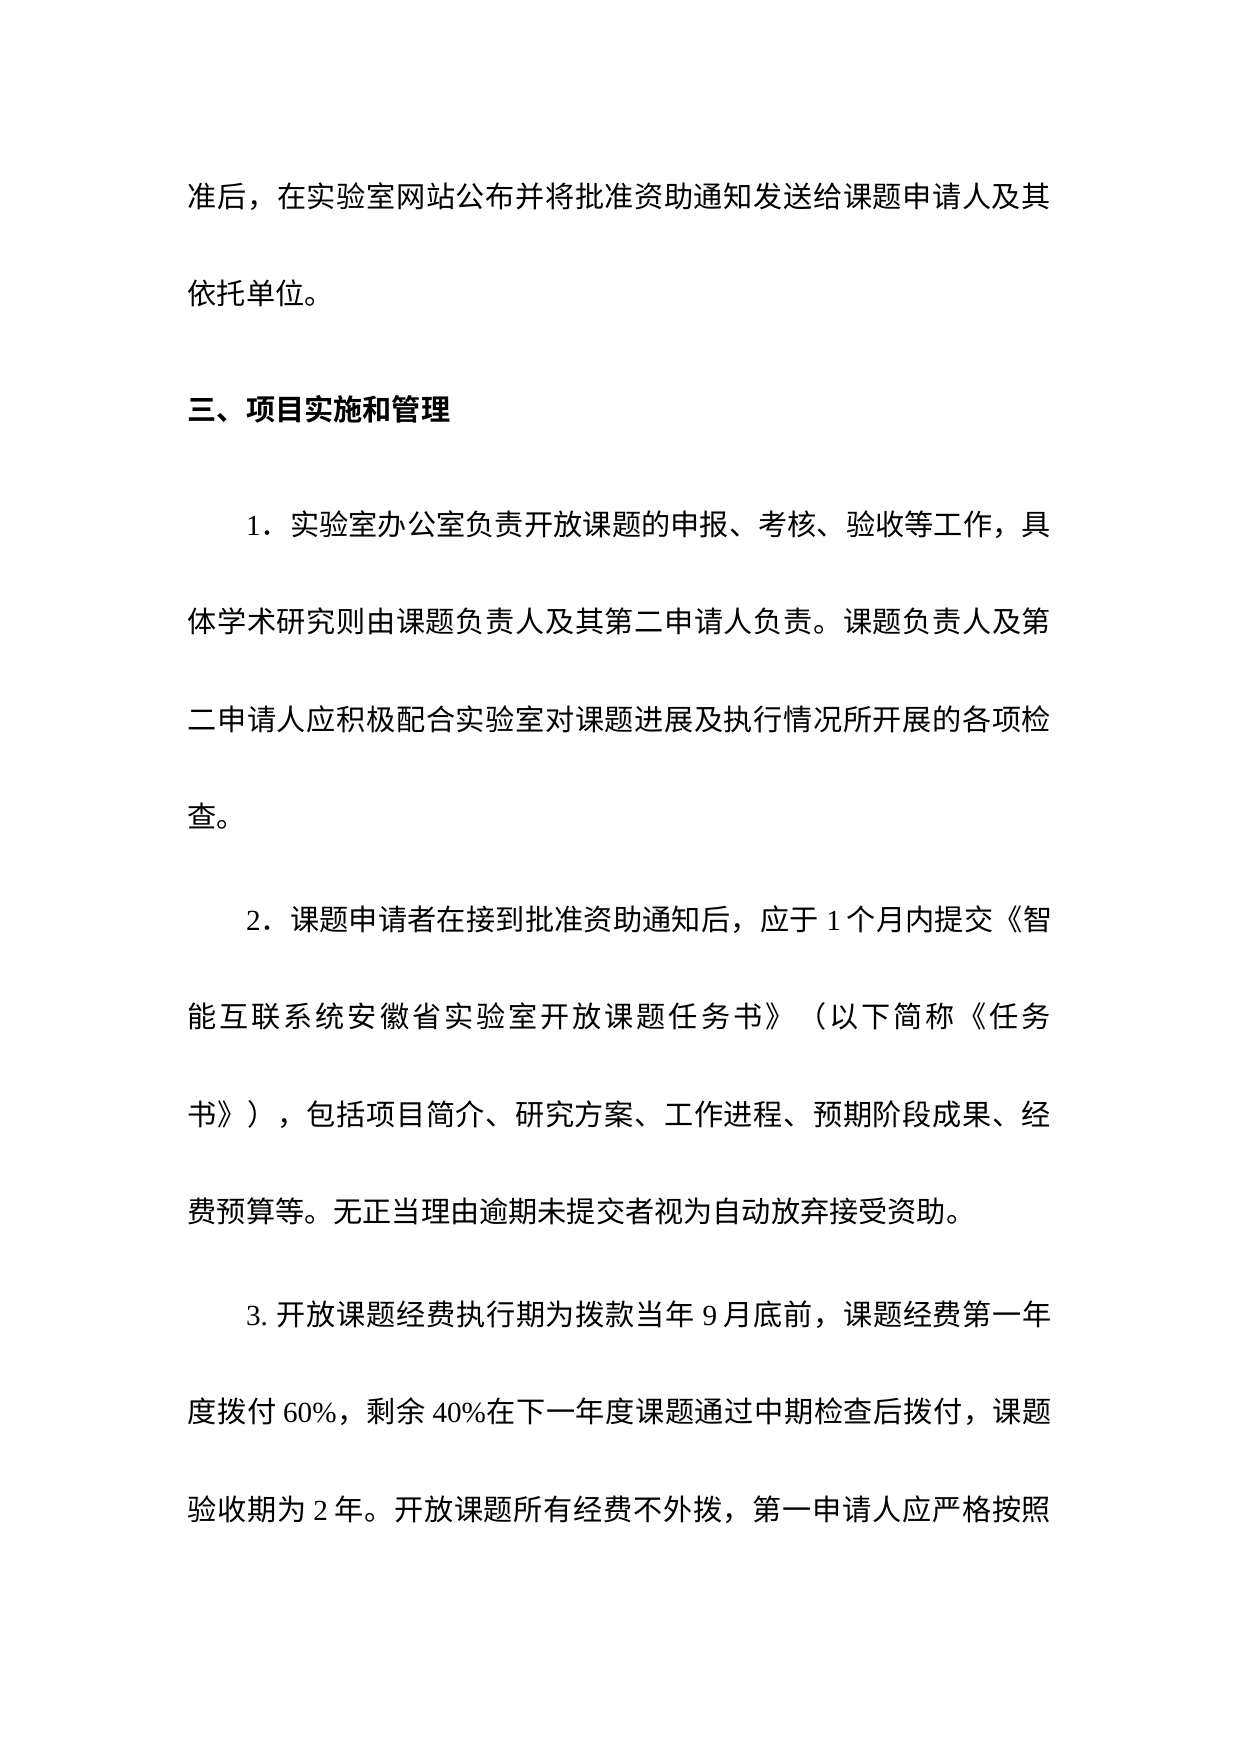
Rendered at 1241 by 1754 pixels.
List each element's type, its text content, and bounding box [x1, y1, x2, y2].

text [187, 162, 1053, 324]
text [187, 1280, 1053, 1540]
text 1．实验室办公室负责开放课题的申报、考核、验收等工作，具体学术研究则由课题负责人及其第二申请人负责。课题负责人及第二申请人应积极配合实验室对课题进展及执行情况所开展的各项检查。 [187, 490, 1053, 848]
text 三、项目实施和管理 [187, 375, 1053, 440]
text 2．课题申请者在接到批准资助通知后，应于1个月内提交《智能互联系统安徽省实验室开放课题任务书》（以下简称《任务书》），包括项目简介、研究方案、工作进程、预期阶段成果、经费预算等。无正当理由逾期未提交者视为自动放弃接受资助。 [187, 885, 1053, 1242]
